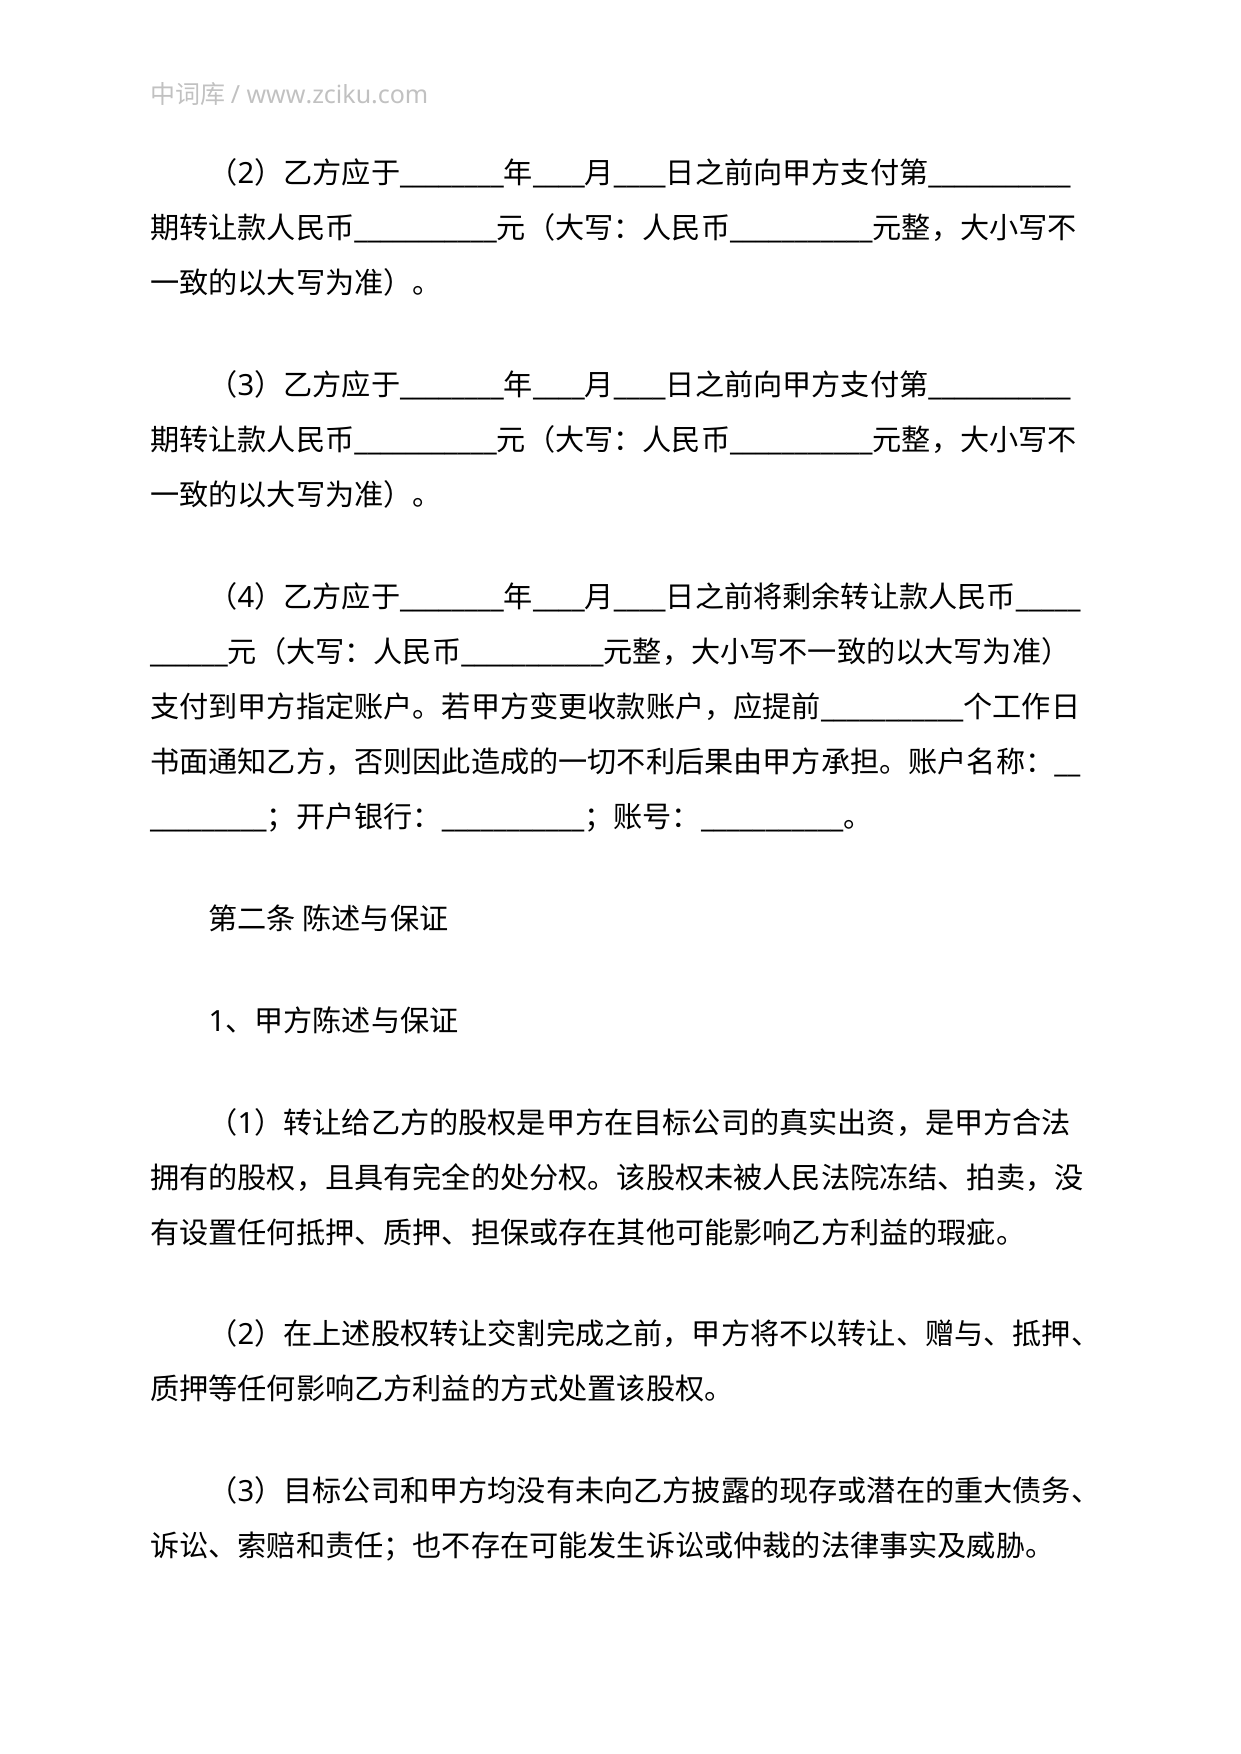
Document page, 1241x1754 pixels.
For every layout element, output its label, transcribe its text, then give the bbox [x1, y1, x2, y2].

text （2）乙方应于________年____月____日之前向甲方支付第___________期转让款人民币___________元（大写：人民币___________元整，大小写不一致的以大写为准）。 [150, 150, 1090, 302]
text （3）目标公司和甲方均没有未向乙方披露的现存或潜在的重大债务、诉讼、索赔和责任；也不存在可能发生诉讼或仲裁的法律事实及威胁。 [150, 1468, 1090, 1565]
text （4）乙方应于________年____月____日之前将剩余转让款人民币___________元（大写：人民币___________元整，大小写不一致的以大写为准）支付到甲方指定账户。若甲方变更收款账户，应提前___________个工作日书面通知乙方，否则因此造成的一切不利后果由甲方承担。账户名称：___________；开户银行：___________；账号：___________。 [150, 573, 1090, 836]
text （1）转让给乙方的股权是甲方在目标公司的真实出资，是甲方合法拥有的股权，且具有完全的处分权。该股权未被人民法院冻结、拍卖，没有设置任何抵押、质押、担保或存在其他可能影响乙方利益的瑕疵。 [150, 1099, 1090, 1251]
text 1、甲方陈述与保证 [150, 997, 1090, 1040]
text （3）乙方应于________年____月____日之前向甲方支付第___________期转让款人民币___________元（大写：人民币___________元整，大小写不一致的以大写为准）。 [150, 362, 1090, 514]
text （2）在上述股权转让交割完成之前，甲方将不以转让、赠与、抵押、质押等任何影响乙方利益的方式处置该股权。 [150, 1311, 1090, 1408]
text 第二条 陈述与保证 [150, 896, 1090, 938]
